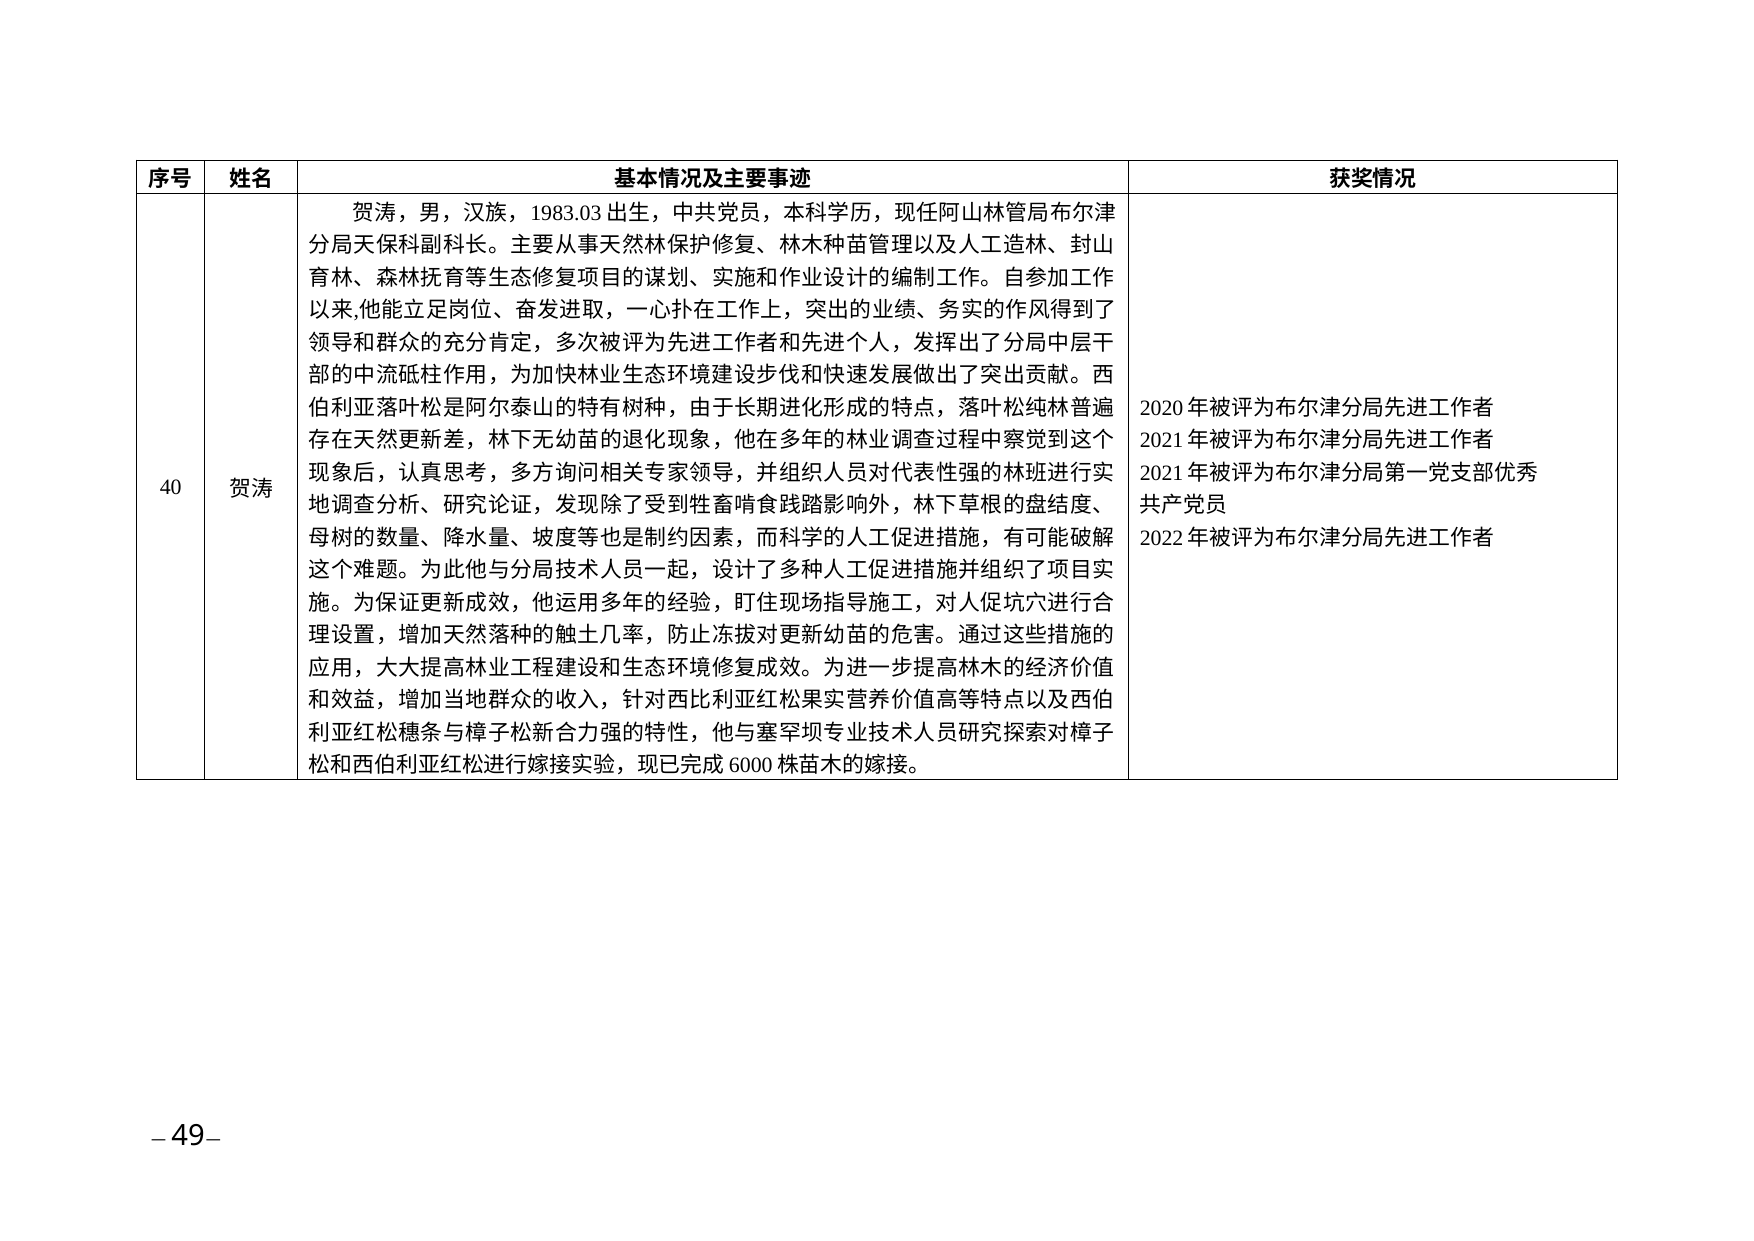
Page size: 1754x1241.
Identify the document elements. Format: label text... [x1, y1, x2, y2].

table_cell 贺涛，男，汉族，1983.03出生，中共党员，本科学历，现任阿山林管局布尔津分局天保科副科长。主要从事天然林保护修复、林木种苗管理以及人工造林、封山育林、森林抚育等生态修复项目的谋划、实施和作业设计的编制工作。自参加工作以来,他能立足岗位、奋发进取，一心扑在工作上，突出的业绩、务实的作风得到了领导和群众的充分肯定，多次被评为先进工作者和先进个人，发挥出了分局中层干部的中流砥柱作用，为加快林业生态环境建设步伐和快速发展做出了突出贡献。西伯利亚落叶松是阿尔泰山的特有树种，由于长期进化形成的特点，落叶松纯林普遍存在天然更新差，林下无幼苗的退化现象，他在多年的林业调查过程中察觉到这个现象后，认真思考，多方询问相关专家领导，并组织人员对代表性强的林班进行实地调查分析、研究论证，发现除了受到牲畜啃食践踏影响外，林下草根的盘结度、母树的数量、降水量、坡度等也是制约因素，而科学的人工促进措施，有可能破解这个难题。为此他与分局技术人员一起，设计了多种人工促进措施并组织了项目实施。为保证更新成效，他运用多年的经验，盯住现场指导施工，对人促坑穴进行合理设置，增加天然落种的触土几率，防止冻拔对更新幼苗的危害。通过这些措施的应用，大大提高林业工程建设和生态环境修复成效。为进一步提高林木的经济价值和效益，增加当地群众的收入，针对西比利亚红松果实营养价值高等特点以及西伯利亚红松穗条与樟子松新合力强的特性，他与塞罕坝专业技术人员研究探索对樟子松和西伯利亚红松进行嫁接实验，现已完成6000株苗木的嫁接。 [298, 194, 1128, 779]
table_header 姓名 [205, 161, 297, 193]
table_cell 40 [137, 194, 204, 779]
table_header 基本情况及主要事迹 [298, 161, 1128, 193]
table_header 获奖情况 [1129, 161, 1617, 193]
table_cell 2020年被评为布尔津分局先进工作者 2021年被评为布尔津分局先进工作者 2021年被评为布尔津分局第一党支部优秀 共产党员 2022年被评为布尔津分局先进工作者 [1129, 194, 1617, 779]
table_header 序号 [137, 161, 204, 193]
table_cell 贺涛 [205, 194, 297, 779]
